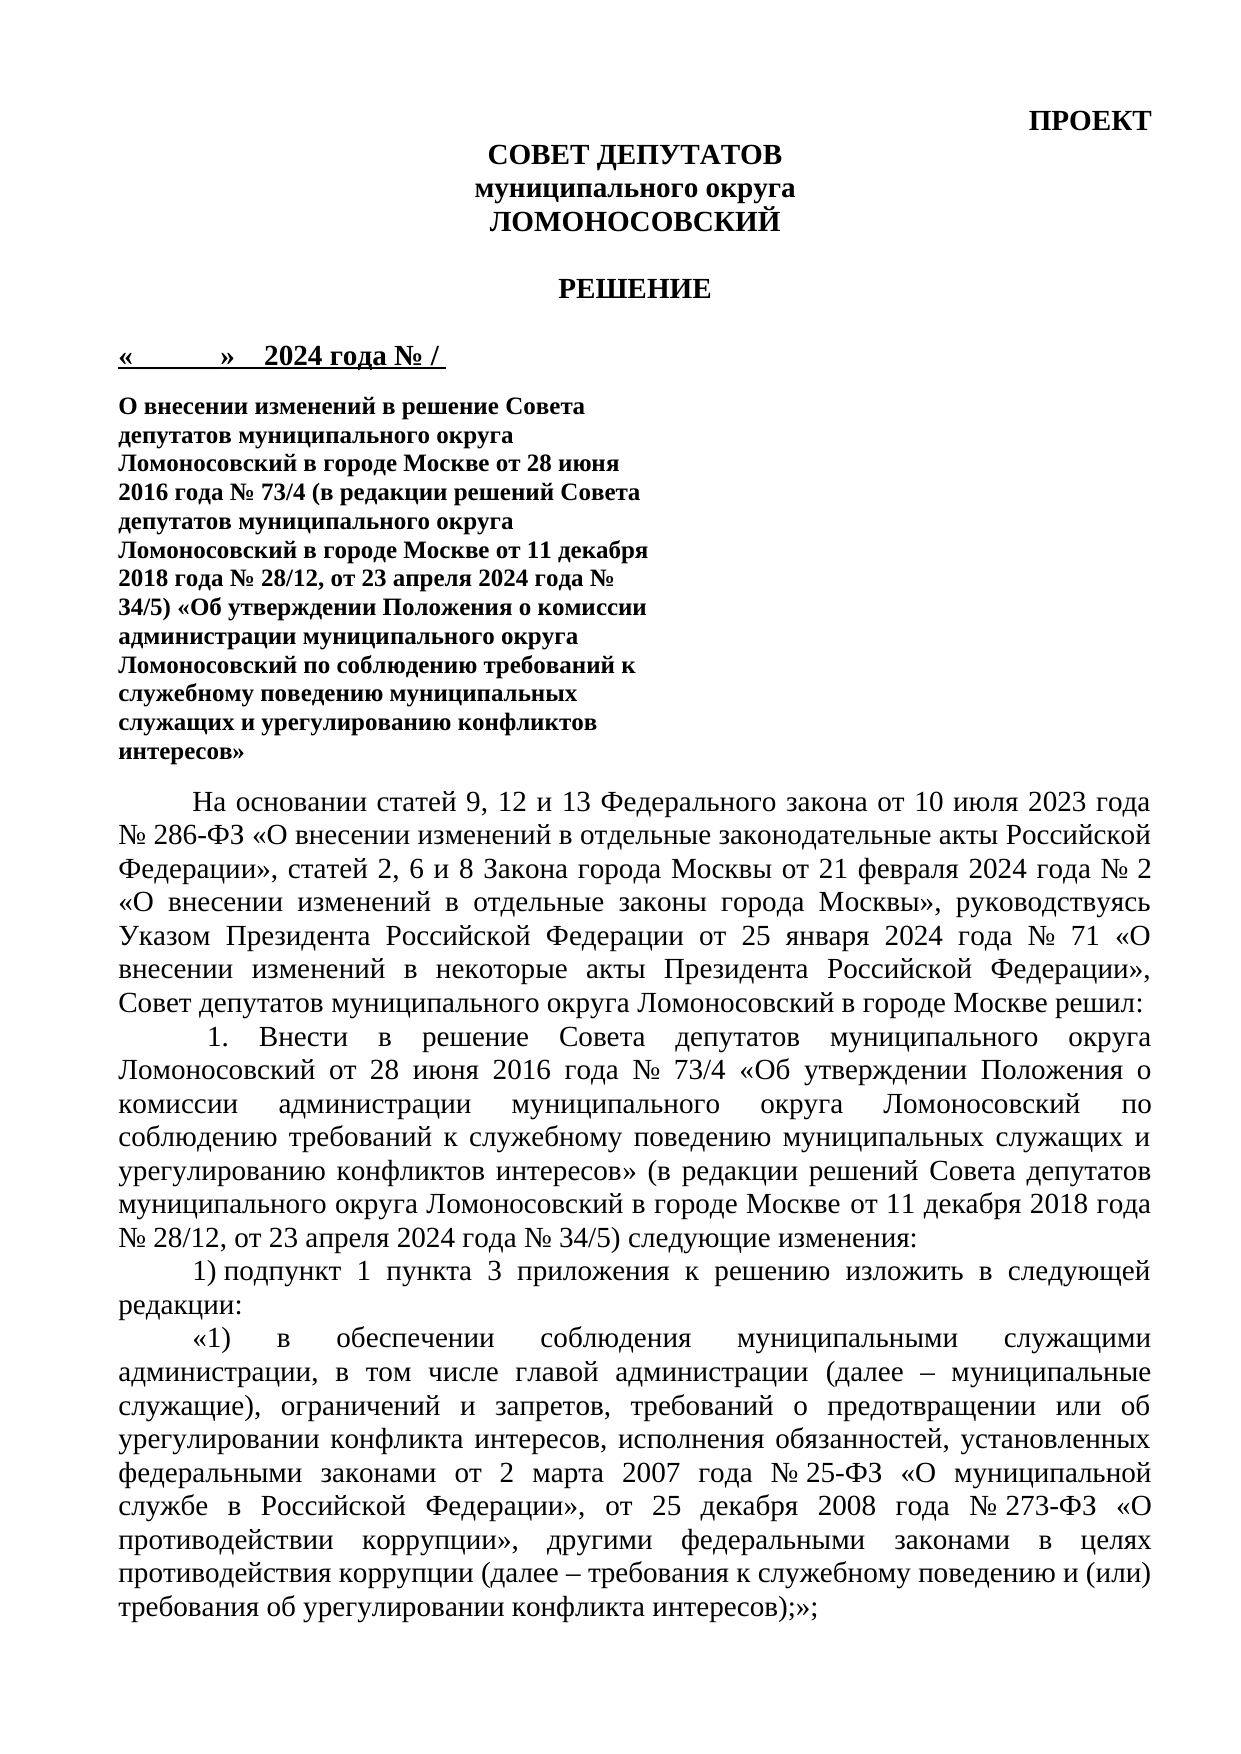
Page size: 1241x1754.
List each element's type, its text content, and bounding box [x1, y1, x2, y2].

text «______» 2024 года № / [118, 338, 1152, 372]
text 1. Внести в решение Совета депутатов муниципального округа Ломоносовский от 28 июня 2016 года № 73/4 «Об утверждении Положения о комиссии администрации муниципального округа Ломоносовский по соблюдению требований к служебному поведению муниципальных служащих и урегулированию конфликтов интересов» (в редакции решений Совета депутатов муниципального округа Ломоносовский в городе Москве от 11 декабря 2018 года № 28/12, от 23 апреля 2024 года № 34/5) следующие изменения: [118, 1019, 1152, 1253]
text «1) в обеспечении соблюдения муниципальными служащими администрации, в том числе главой администрации (далее – муниципальные служащие), ограничений и запретов, требований о предотвращении или об урегулировании конфликта интересов, исполнения обязанностей, установленных федеральными законами от 2 марта 2007 года № 25-ФЗ «О муниципальной службе в Российской Федерации», от 25 декабря 2008 года № 273-ФЗ «О противодействии коррупции», другими федеральными законами в целях противодействия коррупции (далее – требования к служебному поведению и (или) требования об урегулировании конфликта интересов);»; [118, 1321, 1152, 1622]
text На основании статей 9, 12 и 13 Федерального закона от 10 июля 2023 года № 286-ФЗ «О внесении изменений в отдельные законодательные акты Российской Федерации», статей 2, 6 и 8 Закона города Москвы от 21 февраля 2024 года № 2 «О внесении изменений в отдельные законы города Москвы», руководствуясь Указом Президента Российской Федерации от 25 января 2024 года № 71 «О внесении изменений в некоторые акты Президента Российской Федерации», Совет депутатов муниципального округа Ломоносовский в городе Москве решил: [118, 784, 1152, 1019]
text СОВЕТ ДЕПУТАТОВ [118, 137, 1152, 171]
text 1) подпункт 1 пункта 3 приложения к решению изложить в следующей редакции: [118, 1253, 1152, 1321]
text РЕШЕНИЕ [118, 271, 1152, 305]
text О внесении изменений в решение Совета депутатов муниципального округа Ломоносовский в городе Москве от 28 июня 2016 года № 73/4 (в редакции решений Совета депутатов муниципального округа Ломоносовский в городе Москве от 11 декабря 2018 года № 28/12, от 23 апреля 2024 года № 34/5) «Об утверждении Положения о комиссии администрации муниципального округа Ломоносовский по соблюдению требований к служебному поведению муниципальных служащих и урегулированию конфликтов интересов» [118, 391, 664, 765]
text ЛОМОНОСОВСКИЙ [118, 204, 1152, 238]
text муниципального округа [118, 171, 1152, 204]
text ПРОЕКТ [118, 103, 1152, 137]
